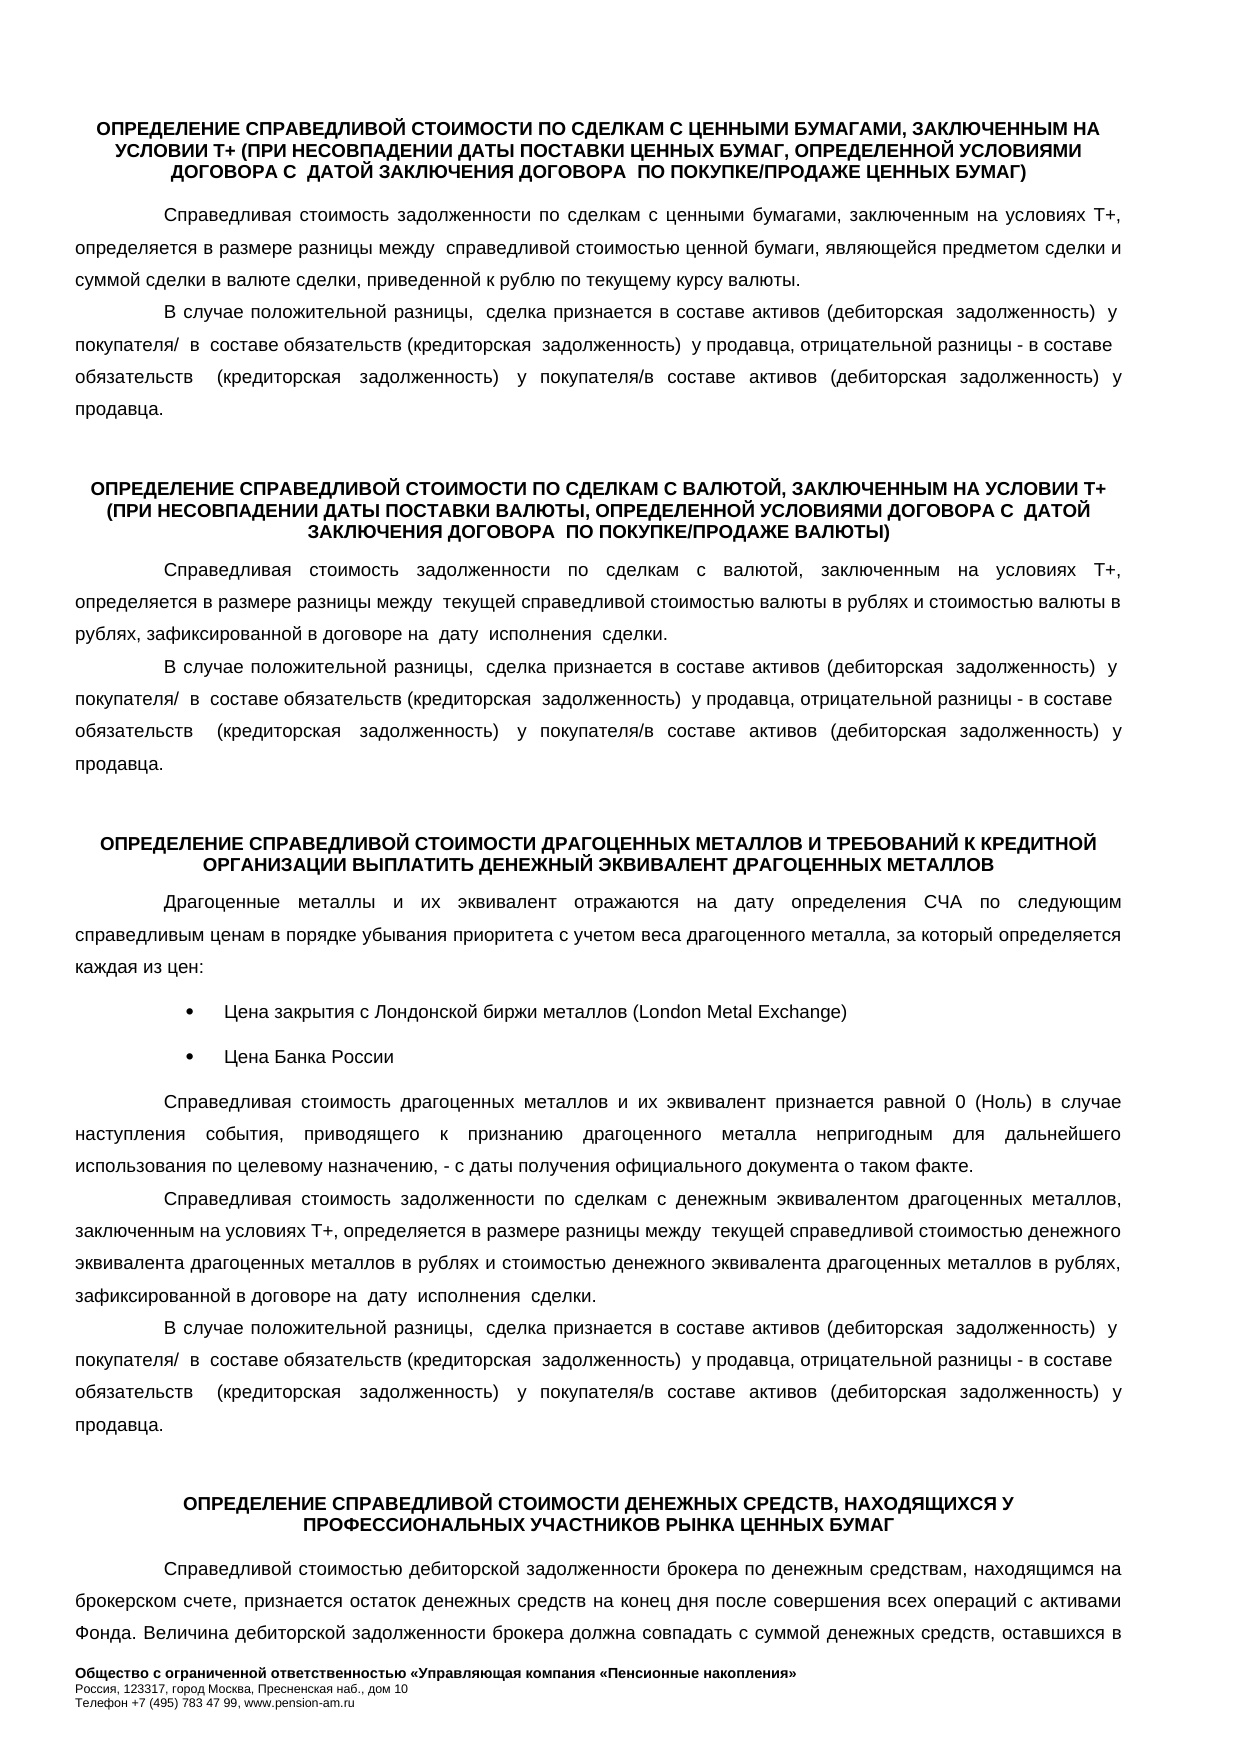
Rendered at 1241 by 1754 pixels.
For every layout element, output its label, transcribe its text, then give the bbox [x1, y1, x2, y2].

text В случае положительной разницы, сделка признается в составе активов (дебиторская задолженность) у покупателя/ в составе обязательств (кредиторская задолженность) у продавца, отрицательной разницы - в составе обязательств (кредиторская задолженность) у покупателя/в составе активов (дебиторская задолженность) у продавца. [75, 1317, 1122, 1435]
text Справедливая стоимость задолженности по сделкам с денежным эквивалентом драгоценных металлов, заключенным на условиях Т+, определяется в размере разницы между текущей справедливой стоимостью денежного эквивалента драгоценных металлов в рублях и стоимостью денежного эквивалента драгоценных металлов в рублях, зафиксированной в договоре на дату исполнения сделки. [75, 1187, 1122, 1306]
text ОПРЕДЕЛЕНИЕ СПРАВЕДЛИВОЙ СТОИМОСТИ ПО СДЕЛКАМ С ЦЕННЫМИ БУМАГАМИ, ЗАКЛЮЧЕННЫМ НА УСЛОВИИ т+ (при несовпадении даты поставки ценных бумаг, определенной условиями договора с датой заключения договора по покупке/продаже ценных бумаг) [75, 118, 1122, 183]
text В случае положительной разницы, сделка признается в составе активов (дебиторская задолженность) у покупателя/ в составе обязательств (кредиторская задолженность) у продавца, отрицательной разницы - в составе обязательств (кредиторская задолженность) у покупателя/в составе активов (дебиторская задолженность) у продавца. [75, 301, 1122, 419]
text Справедливая стоимость задолженности по сделкам с валютой, заключенным на условиях Т+, определяется в размере разницы между текущей справедливой стоимостью валюты в рублях и стоимостью валюты в рублях, зафиксированной в договоре на дату исполнения сделки. [75, 558, 1122, 645]
text ОПРЕДЕЛЕНИЕ СПРАВЕДЛИВОЙ СТОИМОСТИ ПО СДЕЛКАМ С ВАЛЮТОЙ, ЗАКЛЮЧЕННЫМ НА УСЛОВИИ т+ (при несовпадении даты поставки валюты, определенной условиями договора с датой заключения договора по покупке/продаже валюты) [75, 478, 1122, 543]
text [75, 1557, 1122, 1643]
text Справедливая стоимость драгоценных металлов и их эквивалент признается равной 0 (Ноль) в случае наступления события, приводящего к признанию драгоценного металла непригодным для дальнейшего использования по целевому назначению, - с даты получения официального документа о таком факте. [75, 1091, 1122, 1177]
text ОПРЕДЕЛЕНИЕ СПРАВЕДЛИВОЙ СТОИМОСТИ ДЕНЕЖНЫХ СРЕДСТВ, НАХОДЯЩИХСЯ У ПРОФЕССИОНАЛЬНЫХ УЧАСТНИКОВ РЫНКА ЦЕННЫХ БУМАГ [75, 1493, 1122, 1536]
text ОПРЕДЕЛЕНИЕ СПРАВЕДЛИВОЙ СТОИМОСТИ ДРАГОЦЕННЫХ МЕТАЛЛОВ И ТРЕБОВАНИЙ К КРЕДИТНОЙ ОРГАНИЗАЦИИ ВЫПЛАТИТЬ ДЕНЕЖНЫЙ ЭКВИВАЛЕНТ ДРАГОЦЕННЫХ МЕТАЛЛОВ [75, 832, 1122, 876]
list Цена закрытия с Лондонской биржи металлов (London Metal Exchange) [186, 1001, 1122, 1022]
list Цена Банка России [186, 1046, 1122, 1067]
text В случае положительной разницы, сделка признается в составе активов (дебиторская задолженность) у покупателя/ в составе обязательств (кредиторская задолженность) у продавца, отрицательной разницы - в составе обязательств (кредиторская задолженность) у покупателя/в составе активов (дебиторская задолженность) у продавца. [75, 655, 1122, 774]
text Драгоценные металлы и их эквивалент отражаются на дату определения СЧА по следующим справедливым ценам в порядке убывания приоритета с учетом веса драгоценного металла, за который определяется каждая из цен: [75, 891, 1122, 977]
text Справедливая стоимость задолженности по сделкам с ценными бумагами, заключенным на условиях Т+, определяется в размере разницы между справедливой стоимостью ценной бумаги, являющейся предметом сделки и суммой сделки в валюте сделки, приведенной к рублю по текущему курсу валюты. [75, 204, 1122, 290]
